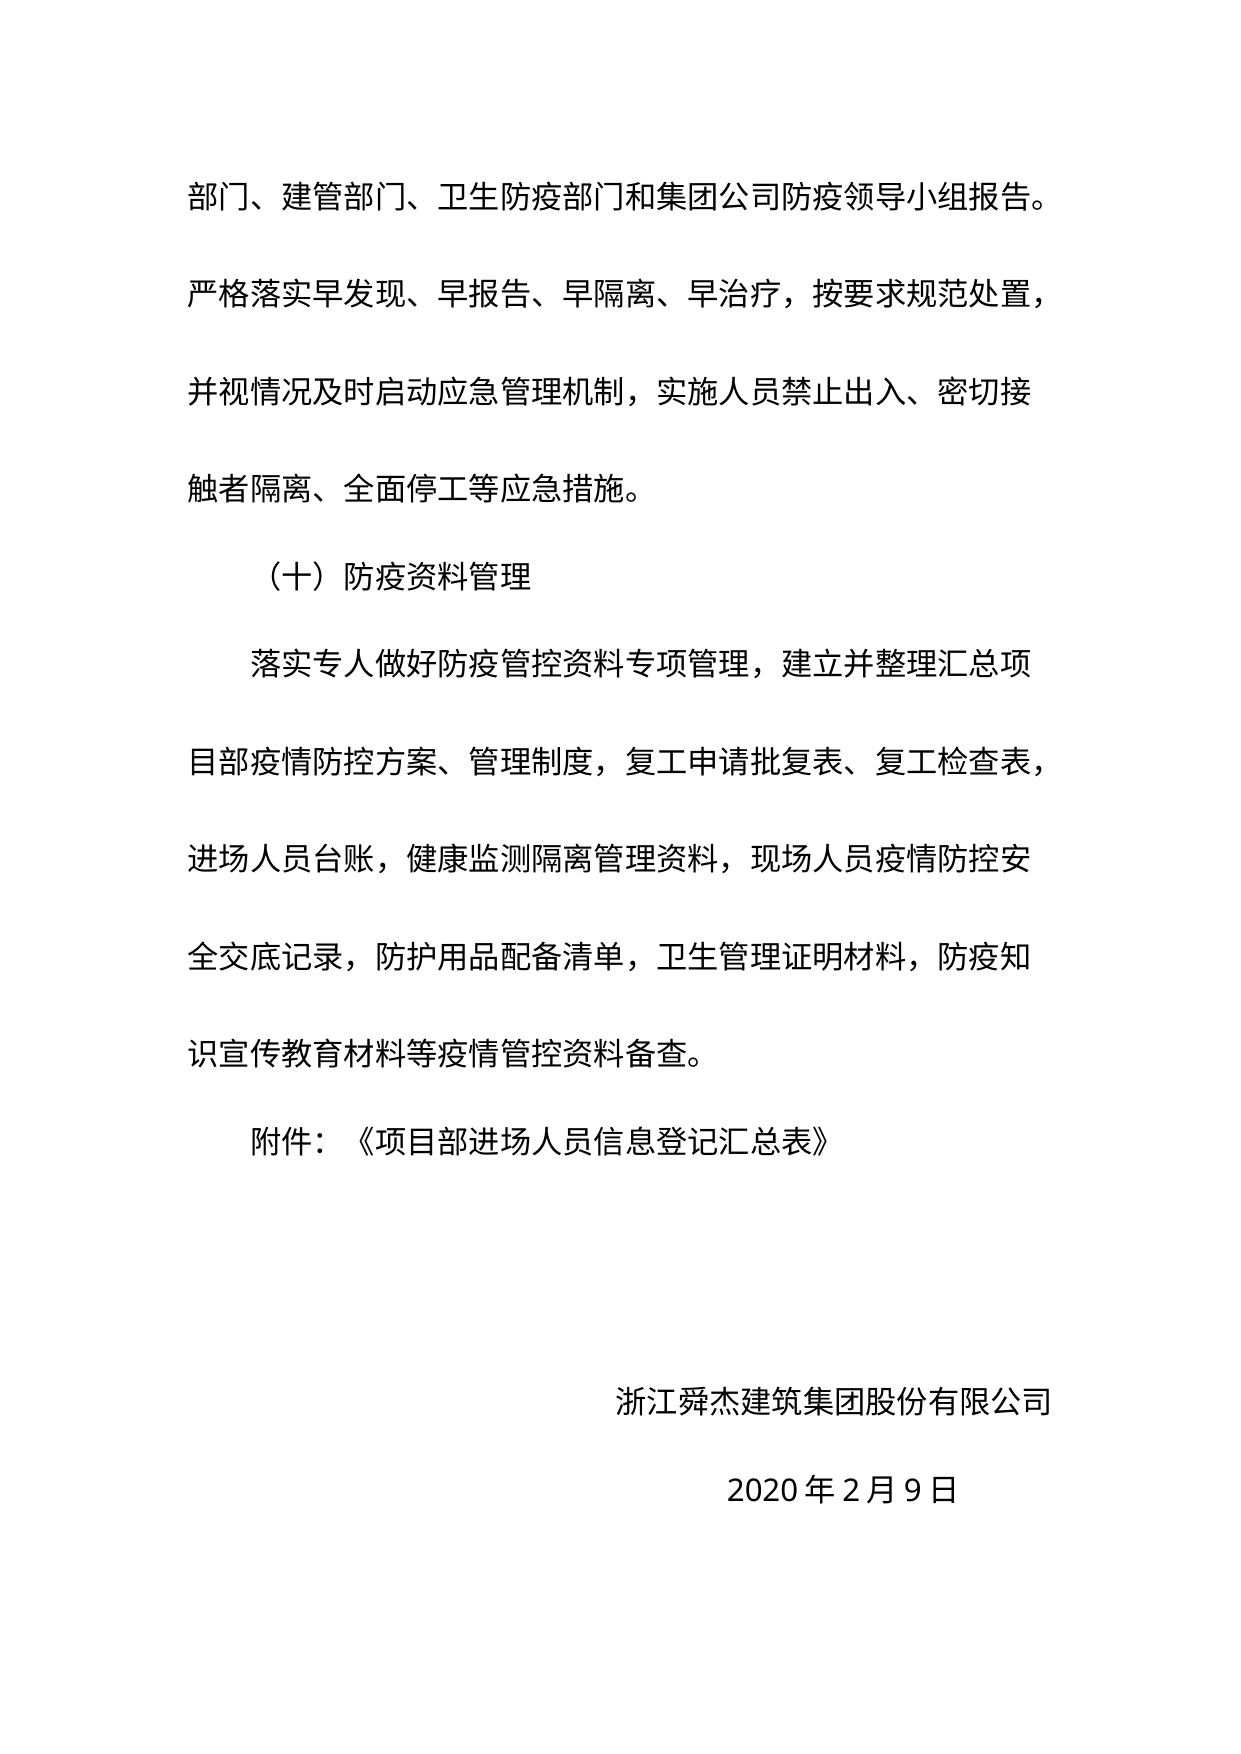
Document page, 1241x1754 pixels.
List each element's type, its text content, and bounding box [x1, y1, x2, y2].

text 浙江舜杰建筑集团股份有限公司 [187, 1367, 1053, 1432]
text 附件：《项目部进场人员信息登记汇总表》 [187, 1107, 1053, 1172]
text （十）防疫资料管理 [187, 542, 1053, 607]
text 落实专人做好防疫管控资料专项管理，建立并整理汇总项目部疫情防控方案、管理制度，复工申请批复表、复工检查表，进场人员台账，健康监测隔离管理资料，现场人员疫情防控安全交底记录，防护用品配备清单，卫生管理证明材料，防疫知识宣传教育材料等疫情管控资料备查。 [187, 630, 1053, 1085]
text 2020年2月9日 [187, 1455, 959, 1520]
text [187, 162, 1053, 519]
